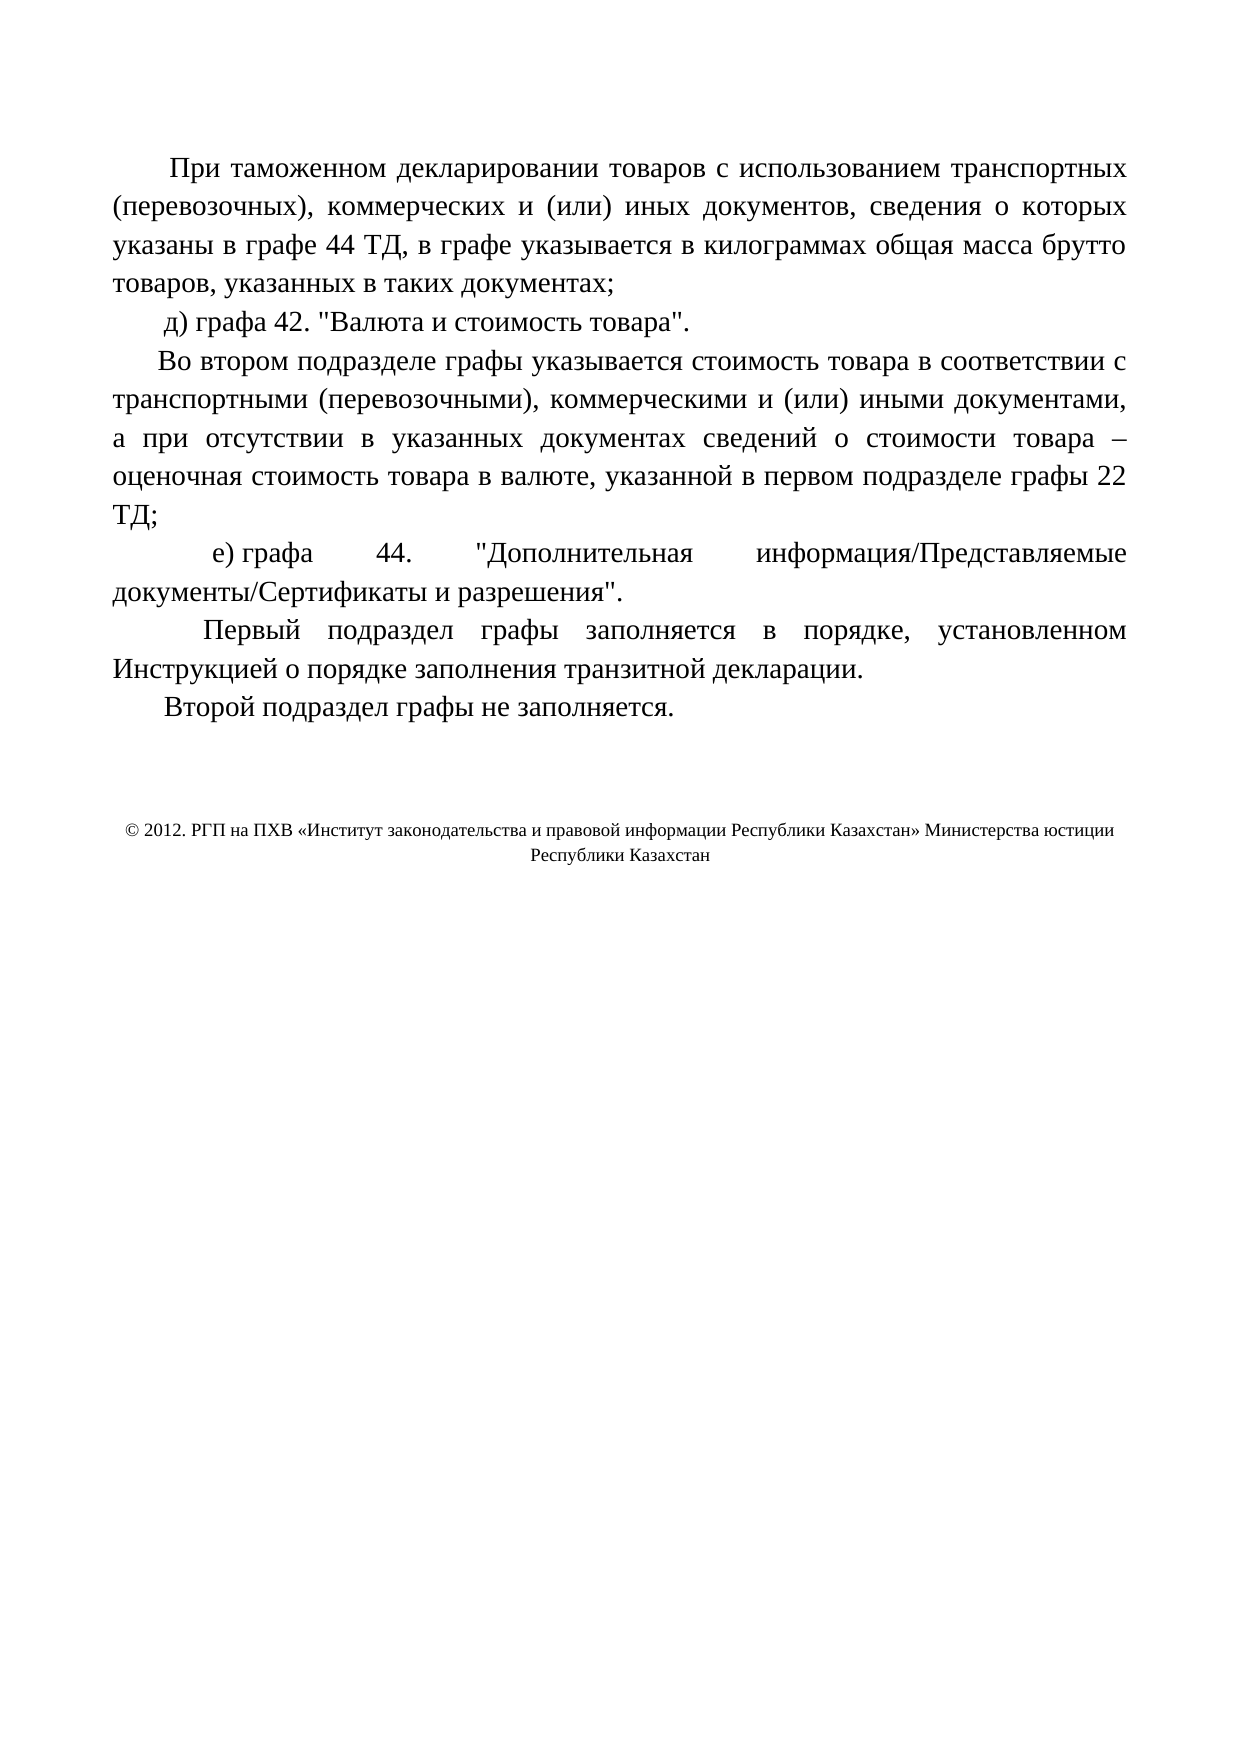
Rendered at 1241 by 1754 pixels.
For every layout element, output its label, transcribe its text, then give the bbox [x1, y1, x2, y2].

text При таможенном декларировании товаров с использованием транспортных (перевозочных), коммерческих и (или) иных документов, сведения о которых указаны в графе 44 ТД, в графе указывается в килограммах общая масса брутто товаров, указанных в таких документах; [112, 150, 1128, 299]
text © 2012. РГП на ПХВ «Институт законодательства и правовой информации Республики Казахстан» Министерства юстиции Республики Казахстан [112, 819, 1128, 865]
text Во втором подразделе графы указывается стоимость товара в соответствии с транспортными (перевозочными), коммерческими и (или) иными документами, а при отсутствии в указанных документах сведений о стоимости товара – оценочная стоимость товара в валюте, указанной в первом подразделе графы 22 ТД; [112, 343, 1128, 530]
text Второй подраздел графы не заполняется. [112, 689, 1128, 723]
text е) графа 44. "Дополнительная информация/Представляемые документы/Сертификаты и разрешения". [112, 535, 1128, 607]
text д) графа 42. "Валюта и стоимость товара". [112, 304, 1128, 338]
text Первый подраздел графы заполняется в порядке, установленном Инструкцией о порядке заполнения транзитной декларации. [112, 612, 1128, 684]
